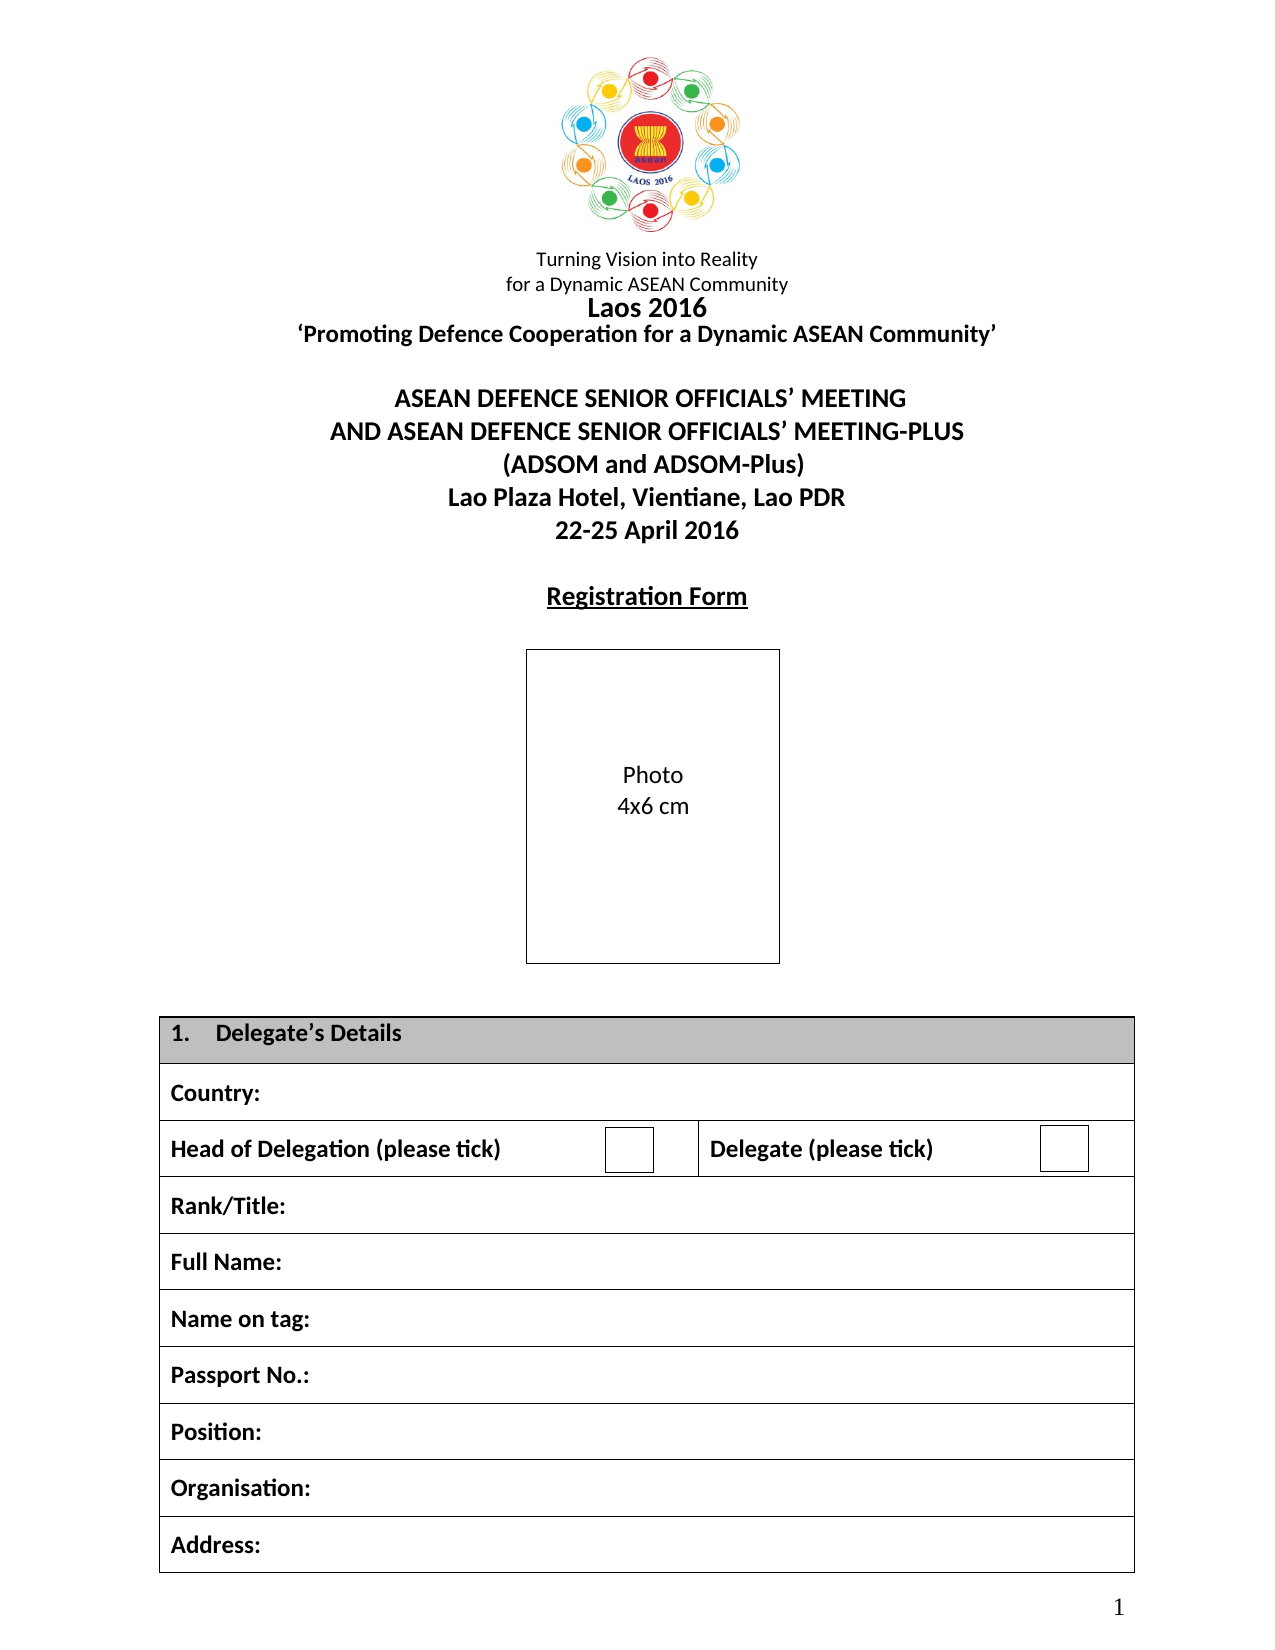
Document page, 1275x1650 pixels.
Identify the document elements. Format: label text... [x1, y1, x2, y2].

table_cell Country: [160, 1064, 1134, 1120]
text Lao Plaza Hotel, Vientiane, Lao PDR [169, 480, 1125, 513]
table_cell Name on tag: [160, 1290, 1134, 1346]
text 22-25 April 2016 [169, 513, 1125, 546]
table_cell Organisation: [160, 1460, 1134, 1516]
text Registration Form [169, 579, 1125, 612]
text for a Dynamic ASEAN Community [169, 275, 1125, 295]
table_cell Head of Delegation (please tick) [160, 1121, 698, 1176]
table_cell Full Name: [160, 1234, 1134, 1289]
table_cell Address: [160, 1517, 1134, 1572]
text (ADSOM and ADSOM-Plus) [169, 447, 1125, 480]
text Laos 2016 [169, 295, 1125, 323]
table_cell Position: [160, 1404, 1134, 1459]
table_cell Passport No.: [160, 1347, 1134, 1402]
table_cell Delegate (please tick) [699, 1121, 1134, 1176]
picture [548, 35, 750, 235]
text ASEAN DEFENCE SENIOR OFFICIALS’ MEETING [169, 381, 1125, 414]
table_header Delegate’s Details [160, 1018, 1134, 1063]
text Turning Vision into Reality [169, 252, 1125, 269]
text ‘Promoting Defence Cooperation for a Dynamic ASEAN Community’ [169, 323, 1125, 348]
table_cell Rank/Title: [160, 1177, 1134, 1233]
text AND ASEAN DEFENCE SENIOR OFFICIALS’ MEETING-PLUS [169, 414, 1125, 447]
